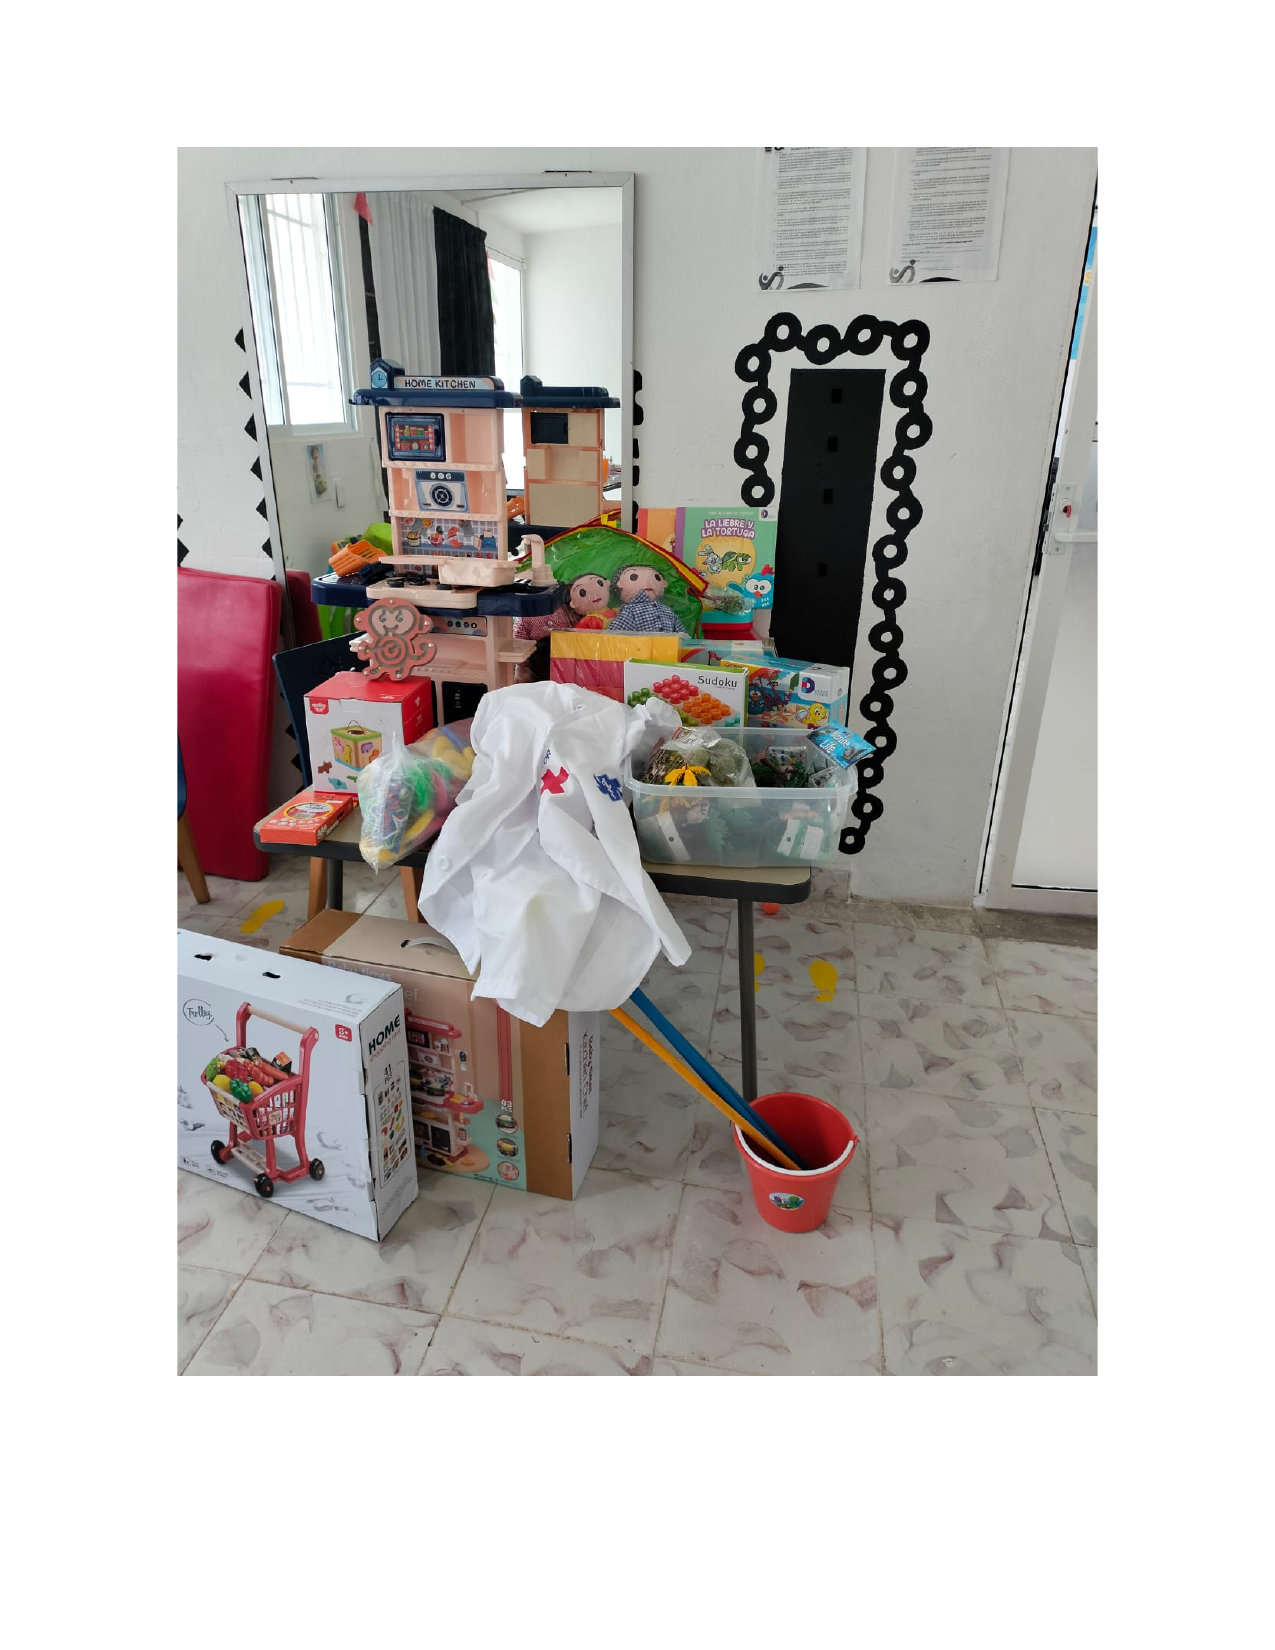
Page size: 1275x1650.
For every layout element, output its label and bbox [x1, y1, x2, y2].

picture [177, 147, 1098, 1376]
